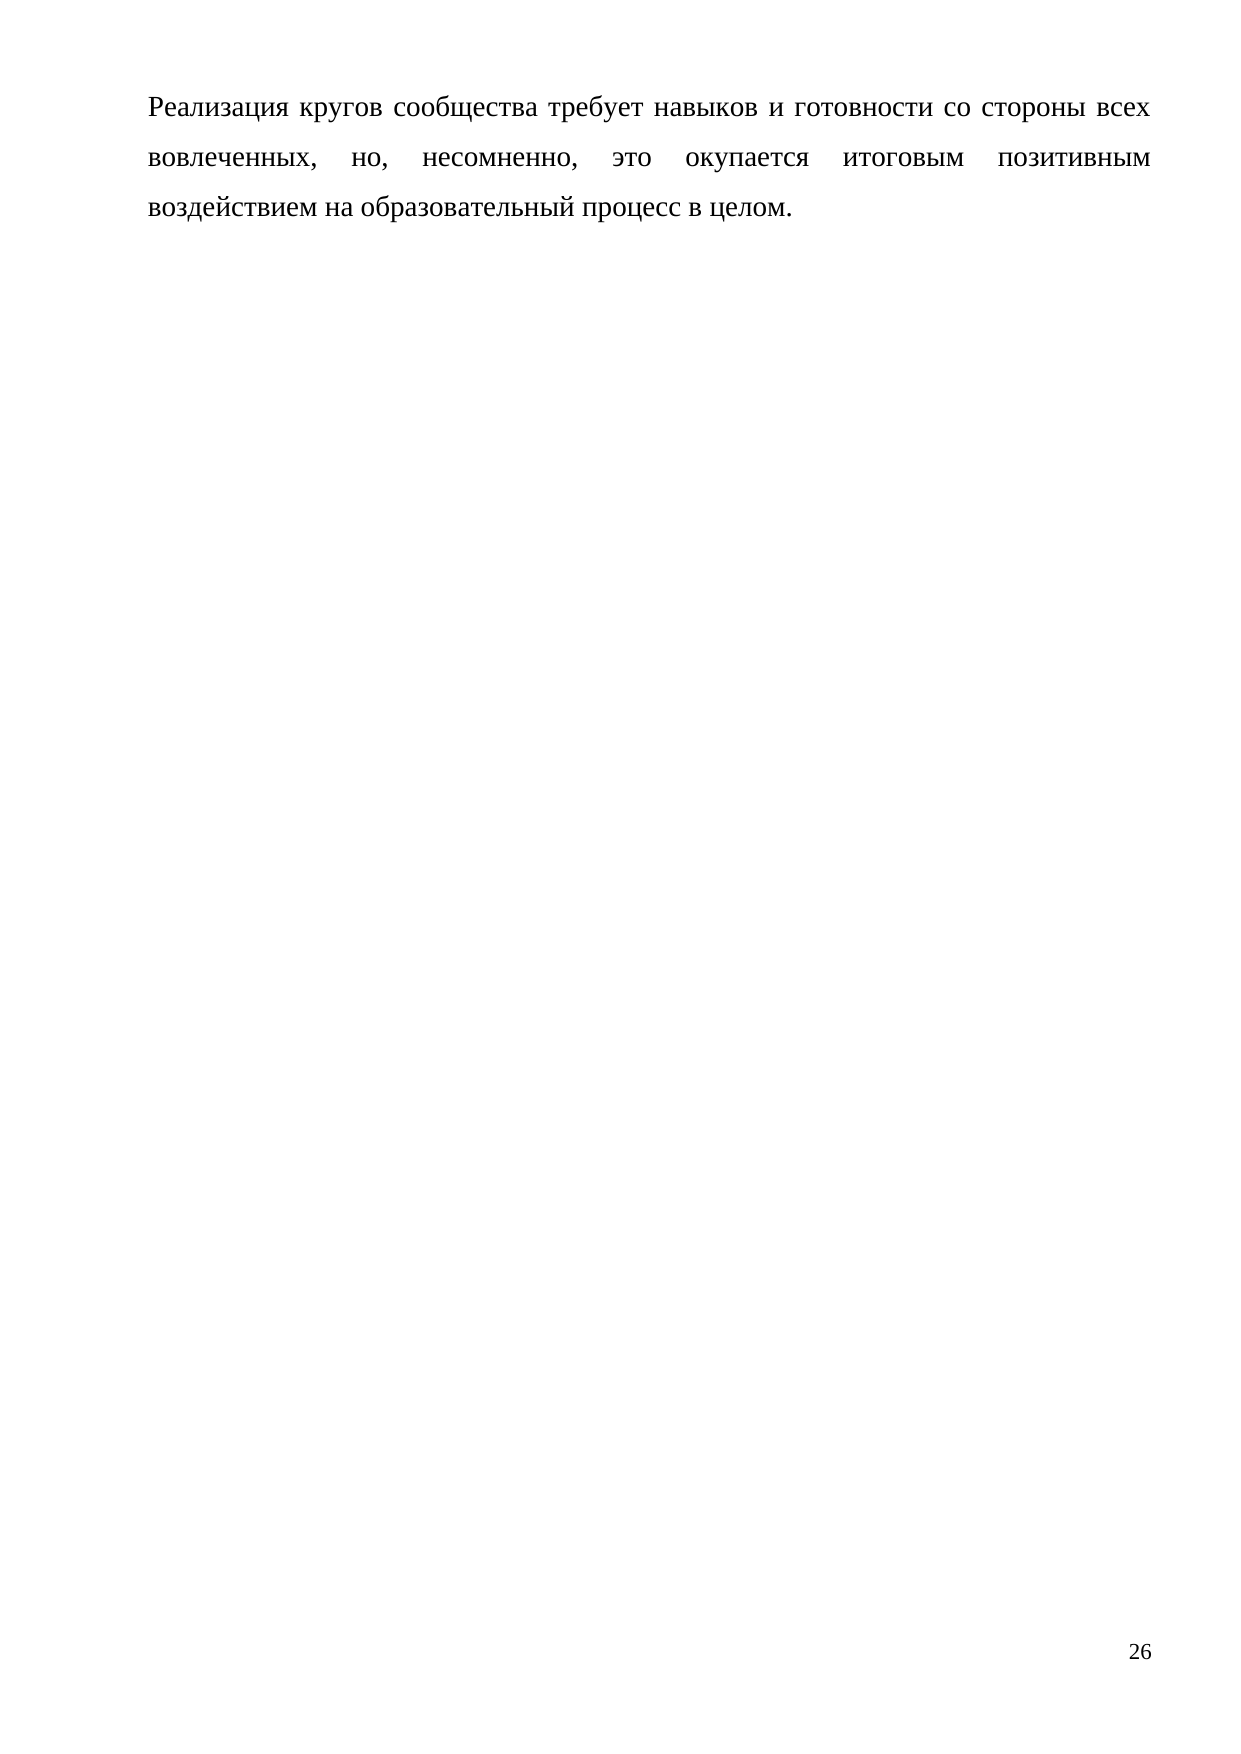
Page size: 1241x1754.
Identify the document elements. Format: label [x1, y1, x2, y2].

text [148, 89, 1152, 223]
